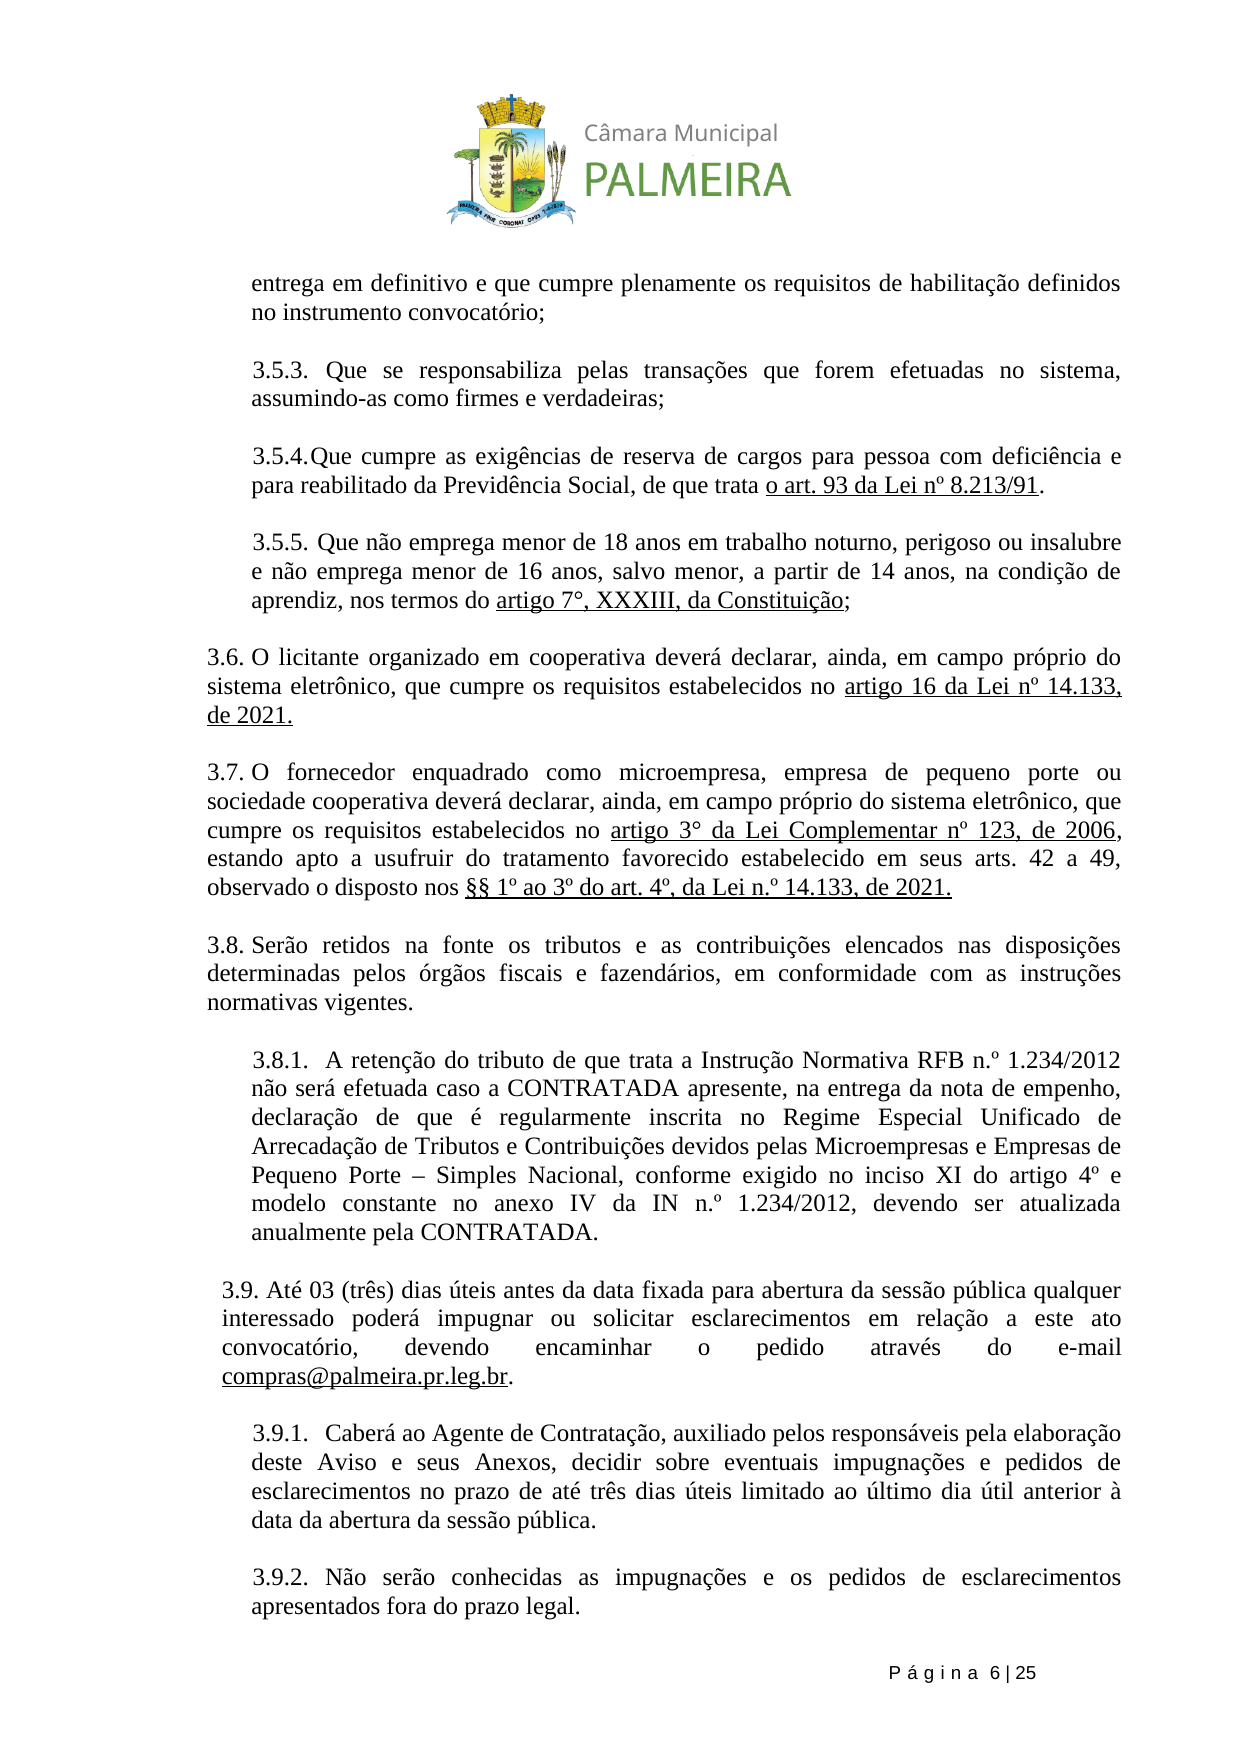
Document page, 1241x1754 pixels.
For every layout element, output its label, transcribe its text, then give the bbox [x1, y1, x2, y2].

list O fornecedor enquadrado como microempresa, empresa de pequeno porte ou sociedade cooperativa deverá declarar, ainda, em campo próprio do sistema eletrônico, que cumpre os requisitos estabelecidos no artigo 3° da Lei Complementar nº 123, de 2006, estando apto a usufruir do tratamento favorecido estabelecido em seus arts. 42 a 49, observado o disposto nos §§ 1º ao 3º do art. 4º, da Lei n.º 14.133, de 2021. [207, 757, 1122, 901]
list Que cumpre as exigências de reserva de cargos para pessoa com deficiência e para reabilitado da Previdência Social, de que trata o art. 93 da Lei nº 8.213/91. [251, 441, 1122, 498]
list Até 03 (três) dias úteis antes da data fixada para abertura da sessão pública qualquer interessado poderá impugnar ou solicitar esclarecimentos em relação a este ato convocatório, devendo encaminhar o pedido através do e-mail compras@palmeira.pr.leg.br. [222, 1275, 1122, 1390]
list Que não emprega menor de 18 anos em trabalho noturno, perigoso ou insalubre e não emprega menor de 16 anos, salvo menor, a partir de 14 anos, na condição de aprendiz, nos termos do artigo 7°, XXXIII, da Constituição; [251, 527, 1122, 613]
list A retenção do tributo de que trata a Instrução Normativa RFB n.º 1.234/2012 não será efetuada caso a CONTRATADA apresente, na entrega da nota de empenho, declaração de que é regularmente inscrita no Regime Especial Unificado de Arrecadação de Tributos e Contribuições devidos pelas Microempresas e Empresas de Pequeno Porte – Simples Nacional, conforme exigido no inciso XI do artigo 4º e modelo constante no anexo IV da IN n.º 1.234/2012, devendo ser atualizada anualmente pela CONTRATADA. [251, 1045, 1122, 1246]
list Serão retidos na fonte os tributos e as contribuições elencados nas disposições determinadas pelos órgãos fiscais e fazendários, em conformidade com as instruções normativas vigentes. [207, 930, 1122, 1016]
list O licitante organizado em cooperativa deverá declarar, ainda, em campo próprio do sistema eletrônico, que cumpre os requisitos estabelecidos no artigo 16 da Lei nº 14.133, de 2021. [207, 642, 1122, 728]
list Caberá ao Agente de Contratação, auxiliado pelos responsáveis pela elaboração deste Aviso e seus Anexos, decidir sobre eventuais impugnações e pedidos de esclarecimentos no prazo de até três dias úteis limitado ao último dia útil anterior à data da abertura da sessão pública. [251, 1418, 1122, 1533]
list Não serão conhecidas as impugnações e os pedidos de esclarecimentos apresentados fora do prazo legal. [251, 1562, 1122, 1620]
list Que se responsabiliza pelas transações que forem efetuadas no sistema, assumindo-as como firmes e verdadeiras; [251, 355, 1122, 412]
picture [443, 91, 797, 238]
